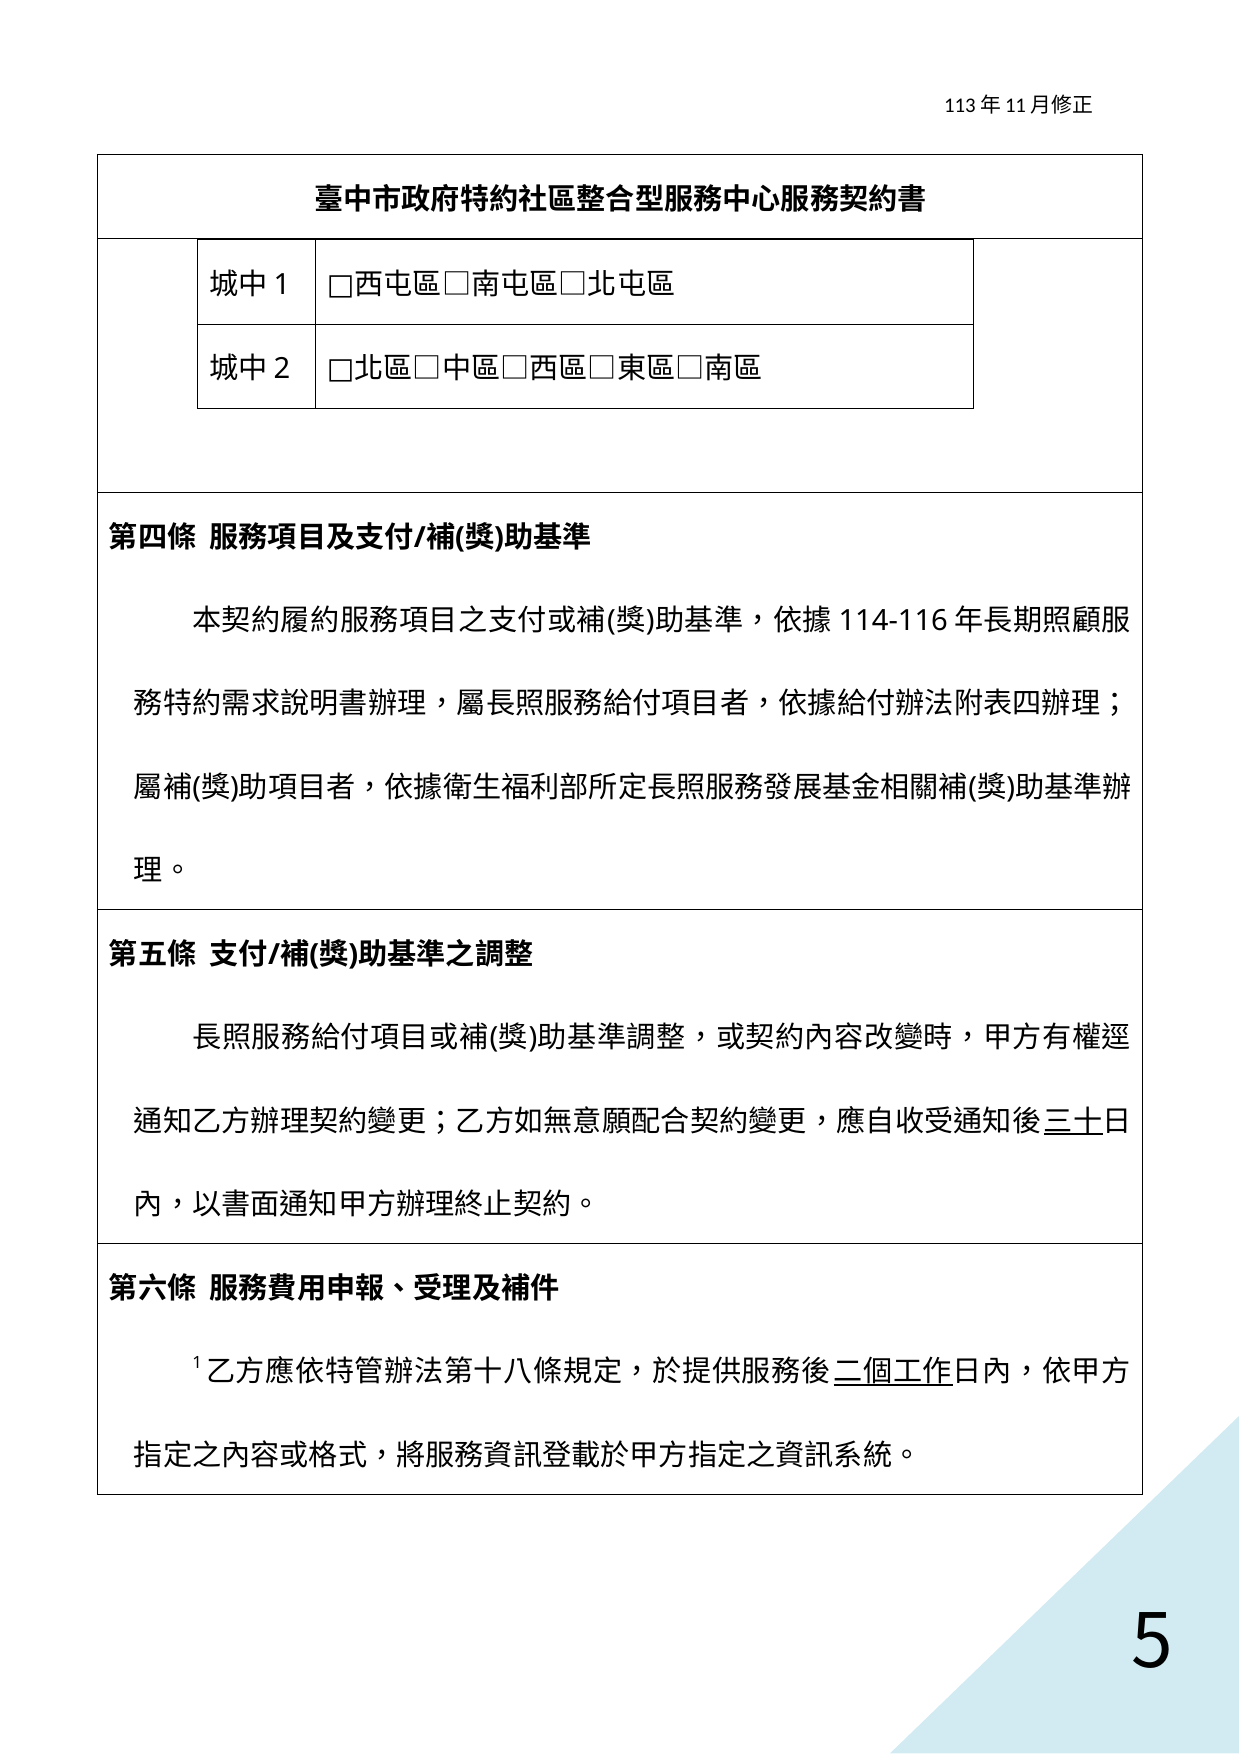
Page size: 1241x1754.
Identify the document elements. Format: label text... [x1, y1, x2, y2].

table_header 臺中市政府特約社區整合型服務中心服務契約書 [98, 155, 1142, 238]
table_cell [98, 1244, 1142, 1494]
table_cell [98, 239, 1142, 492]
table_cell 第五條 支付/補(獎)助基準之調整 長照服務給付項目或補(獎)助基準調整，或契約內容改變時，甲方有權逕通知乙方辦理契約變更；乙方如無意願配合契約變更，應自收受通知後三十日內，以書面通知甲方辦理終止契約。 [98, 910, 1142, 1243]
table_cell 第四條 服務項目及支付/補(獎)助基準 本契約履約服務項目之支付或補(獎)助基準，依據114-116年長期照顧服務特約需求說明書辦理，屬長照服務給付項目者，依據給付辦法附表四辦理；屬補(獎)助項目者，依據衛生福利部所定長照服務發展基金相關補(獎)助基準辦理。 [98, 493, 1142, 909]
